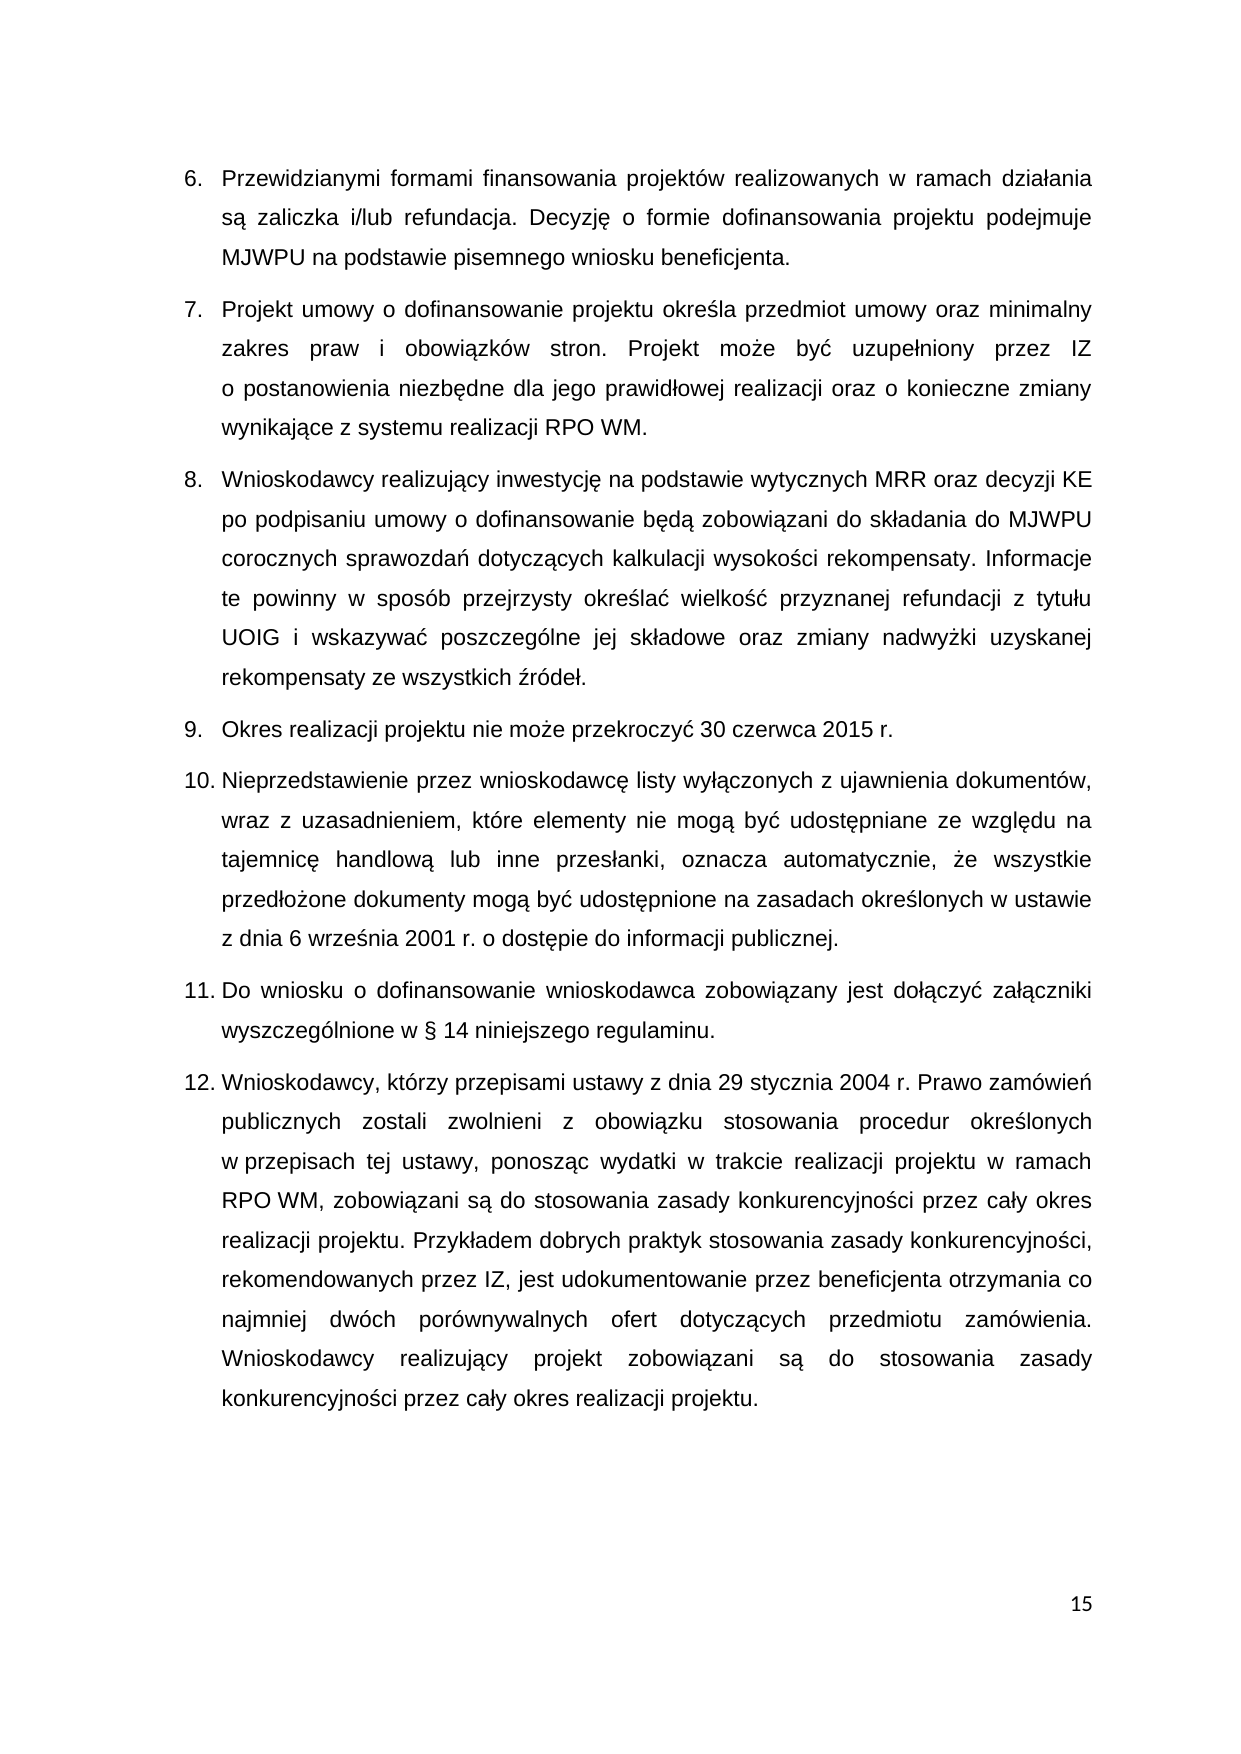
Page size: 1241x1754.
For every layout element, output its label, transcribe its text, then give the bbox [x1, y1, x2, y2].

list Nieprzedstawienie przez wnioskodawcę listy wyłączonych z ujawnienia dokumentów, wraz z uzasadnieniem, które elementy nie mogą być udostępniane ze względu na tajemnicę handlową lub inne przesłanki, oznacza automatycznie, że wszystkie przedłożone dokumenty mogą być udostępnione na zasadach określonych w ustawie z dnia 6 września 2001 r. o dostępie do informacji publicznej. [184, 767, 1093, 952]
list Do wniosku o dofinansowanie wnioskodawca zobowiązany jest dołączyć załączniki wyszczególnione w § 14 niniejszego regulaminu. [184, 977, 1093, 1043]
list Przewidzianymi formami finansowania projektów realizowanych w ramach działania są zaliczka i/lub refundacja. Decyzję o formie dofinansowania projektu podejmuje MJWPU na podstawie pisemnego wniosku beneficjenta. [184, 165, 1093, 270]
list Okres realizacji projektu nie może przekroczyć 30 czerwca 2015 r. [184, 716, 1093, 742]
list Projekt umowy o dofinansowanie projektu określa przedmiot umowy oraz minimalny zakres praw i obowiązków stron. Projekt może być uzupełniony przez IZ o postanowienia niezbędne dla jego prawidłowej realizacji oraz o konieczne zmiany wynikające z systemu realizacji RPO WM. [184, 296, 1093, 441]
list Wnioskodawcy realizujący inwestycję na podstawie wytycznych MRR oraz decyzji KE po podpisaniu umowy o dofinansowanie będą zobowiązani do składania do MJWPU corocznych sprawozdań dotyczących kalkulacji wysokości rekompensaty. Informacje te powinny w sposób przejrzysty określać wielkość przyznanej refundacji z tytułu UOIG i wskazywać poszczególne jej składowe oraz zmiany nadwyżki uzyskanej rekompensaty ze wszystkich źródeł. [184, 466, 1093, 690]
list Wnioskodawcy, którzy przepisami ustawy z dnia 29 stycznia 2004 r. Prawo zamówień publicznych zostali zwolnieni z obowiązku stosowania procedur określonych w przepisach tej ustawy, ponosząc wydatki w trakcie realizacji projektu w ramach RPO WM, zobowiązani są do stosowania zasady konkurencyjności przez cały okres realizacji projektu. Przykładem dobrych praktyk stosowania zasady konkurencyjności, rekomendowanych przez IZ, jest udokumentowanie przez beneficjenta otrzymania co najmniej dwóch porównywalnych ofert dotyczących przedmiotu zamówienia. Wnioskodawcy realizujący projekt zobowiązani są do stosowania zasady konkurencyjności przez cały okres realizacji projektu. [184, 1069, 1093, 1411]
